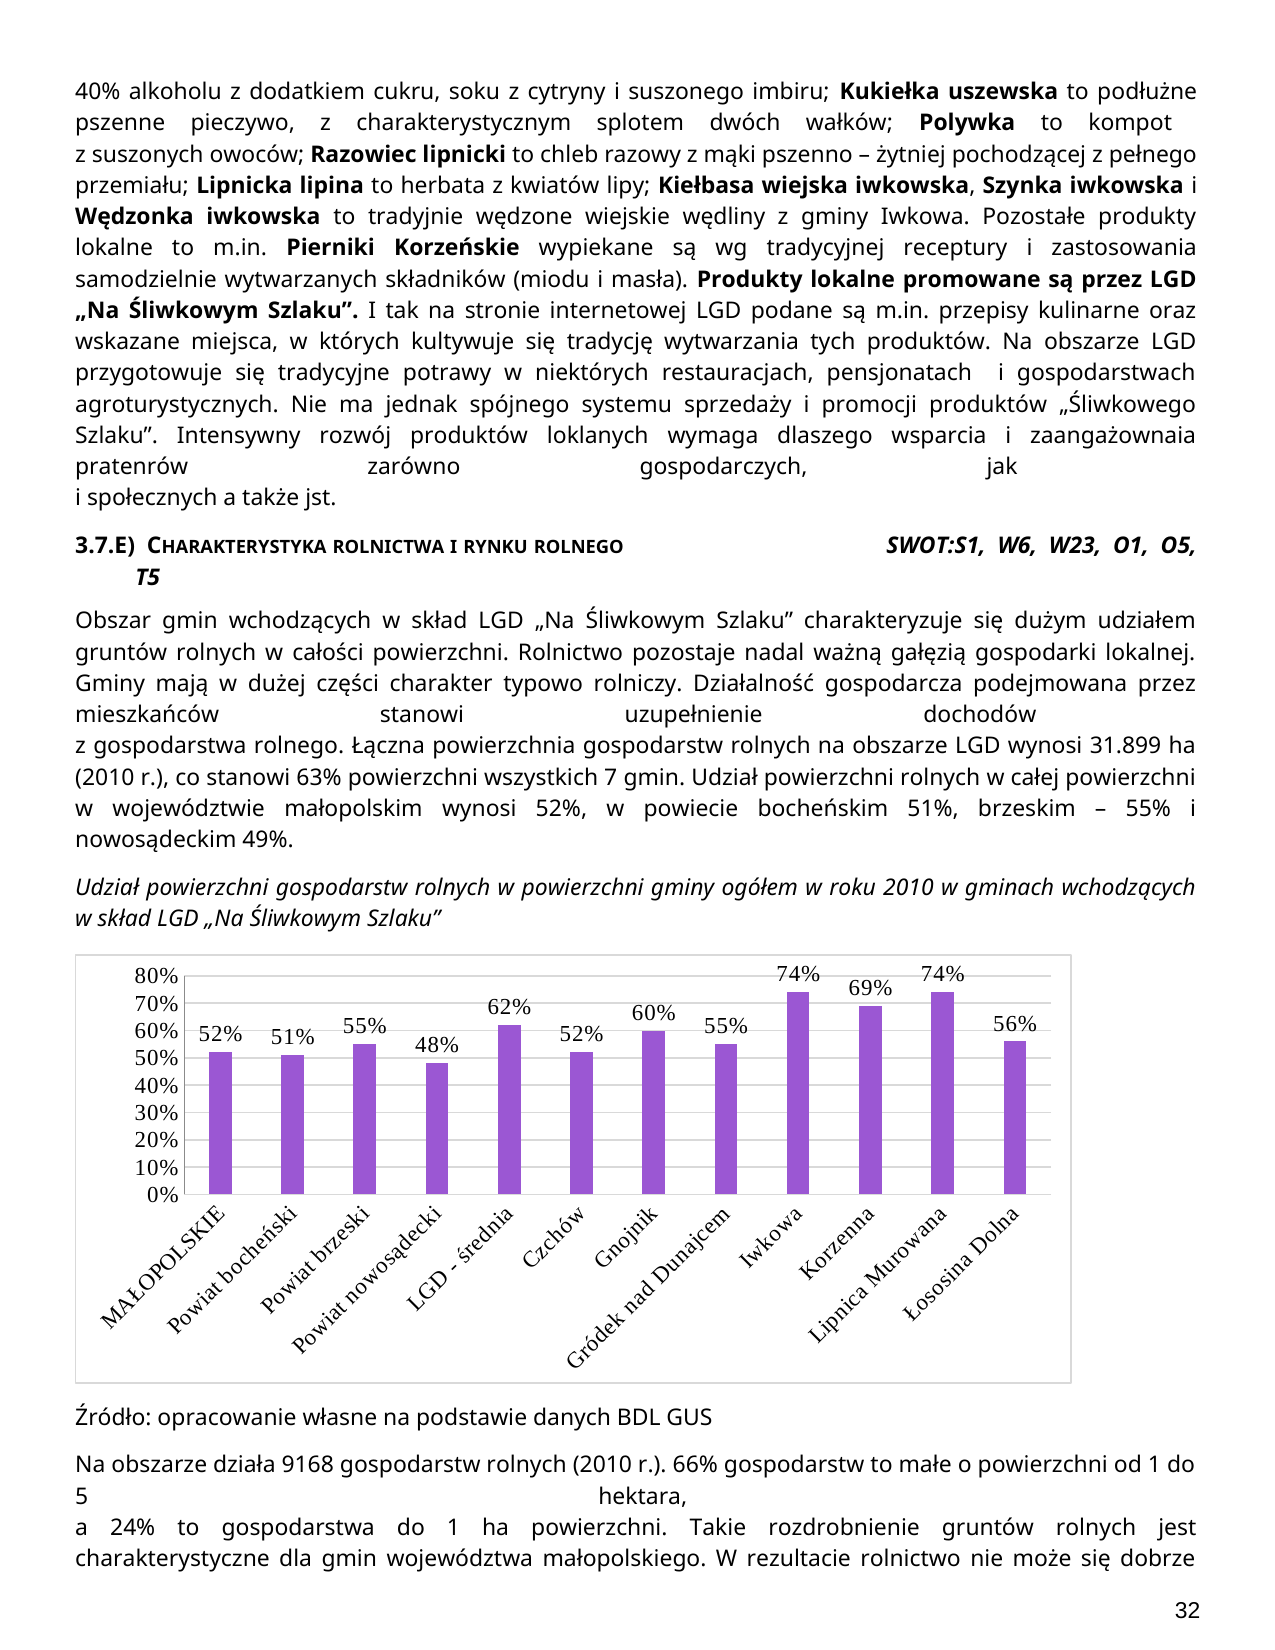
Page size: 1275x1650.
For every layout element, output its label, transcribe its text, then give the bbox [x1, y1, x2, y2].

text Obszar gmin wchodzących w skład LGD „Na Śliwkowym Szlaku” charakteryzuje się dużym udziałem gruntów rolnych w całości powierzchni. Rolnictwo pozostaje nadal ważną gałęzią gospodarki lokalnej. Gminy mają w dużej części charakter typowo rolniczy. Działalność gospodarcza podejmowana przez mieszkańców stanowi uzupełnienie dochodów z gospodarstwa rolnego. Łączna powierzchnia gospodarstw rolnych na obszarze LGD wynosi 31.899 ha (2010 r.), co stanowi 63% powierzchni wszystkich 7 gmin. Udział powierzchni rolnych w całej powierzchni w województwie małopolskim wynosi 52%, w powiecie bocheńskim 51%, brzeskim – 55% i nowosądeckim 49%. [75, 604, 1197, 854]
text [75, 75, 1197, 512]
text Źródło: opracowanie własne na podstawie danych BDL GUS [75, 1401, 1197, 1432]
text Udział powierzchni gospodarstw rolnych w powierzchni gminy ogółem w roku 2010 w gminach wchodzących w skład LGD „Na Śliwkowym Szlaku” [75, 871, 1197, 933]
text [75, 1448, 1197, 1573]
subtitle 3.7.E) Charakterystyka rolnictwa i rynku rolnego SWOT:S1, W6, W23, O1, O5, T5 [75, 529, 1197, 592]
